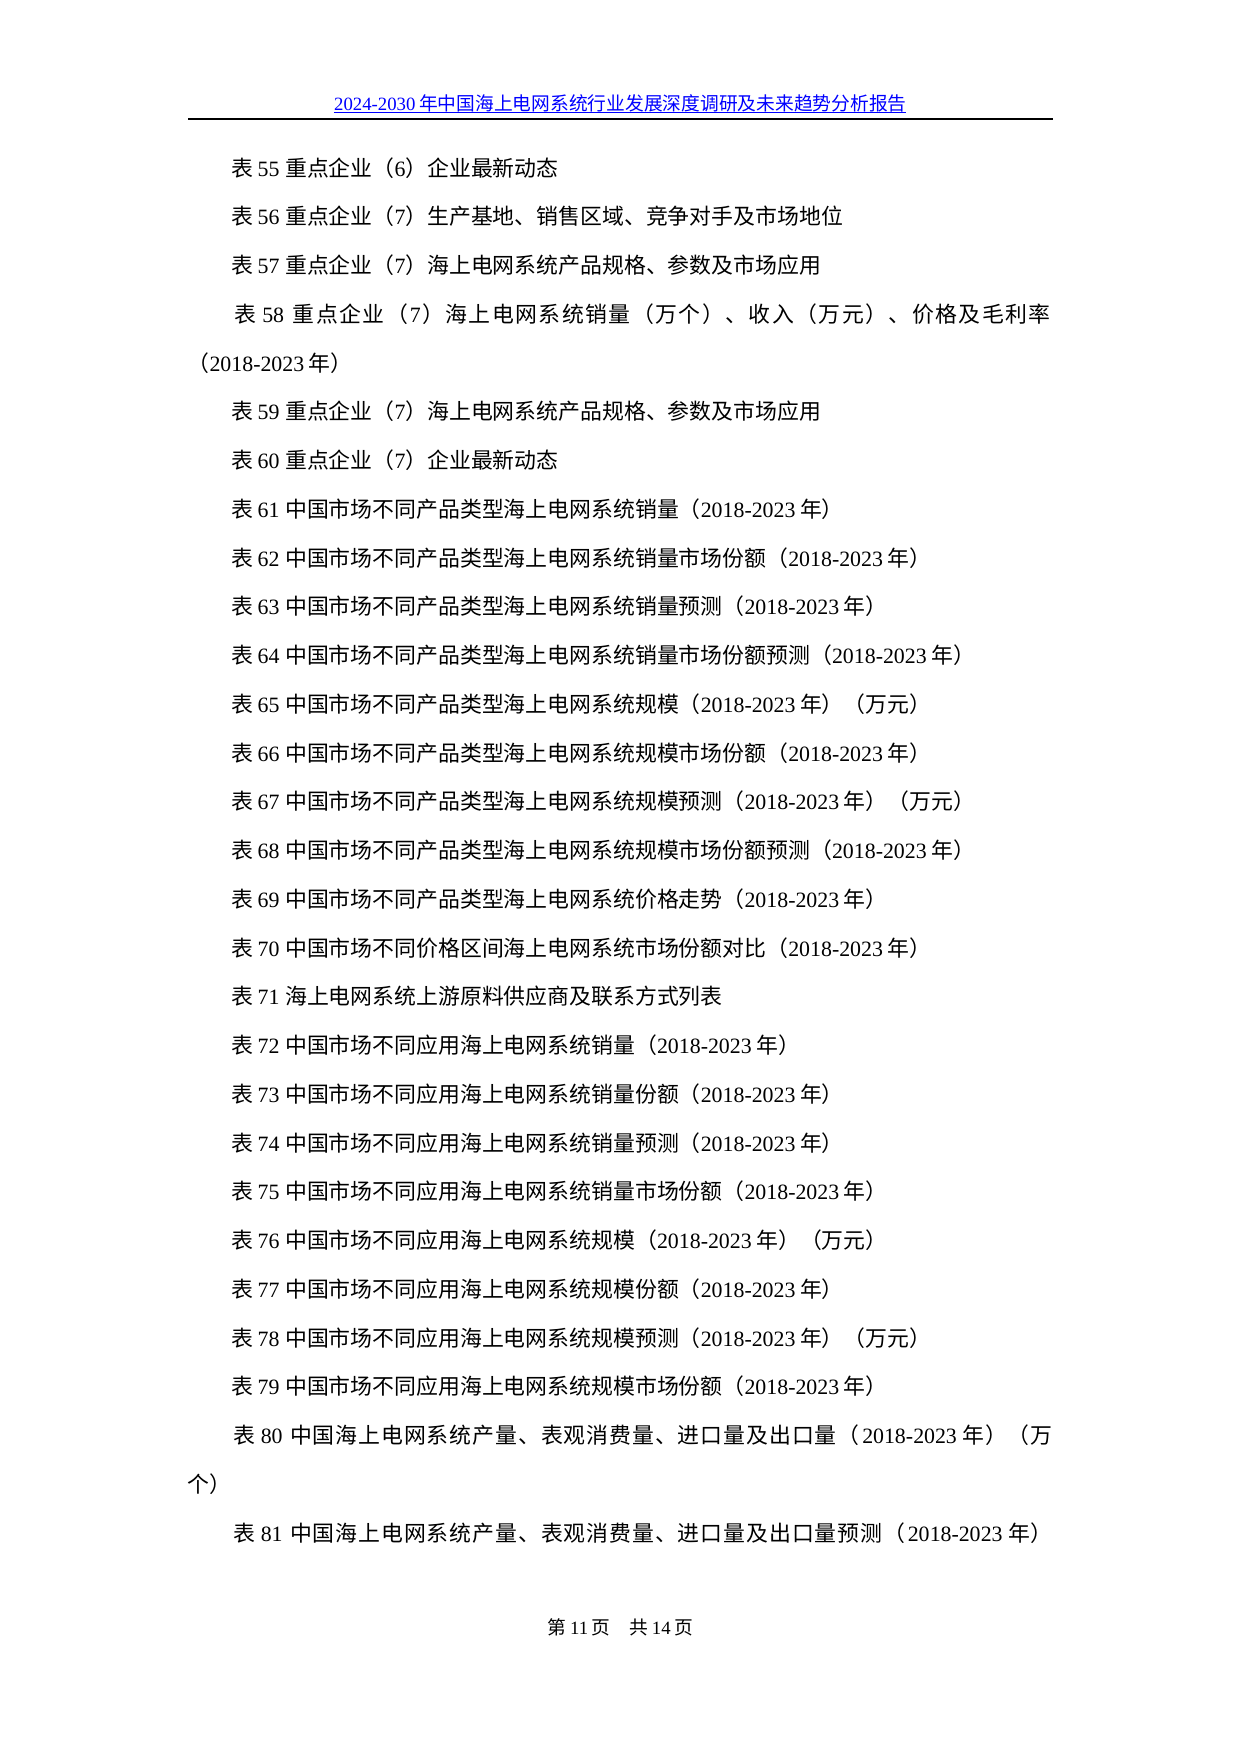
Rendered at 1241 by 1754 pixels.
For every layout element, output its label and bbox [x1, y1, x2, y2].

text [187, 150, 1053, 1548]
